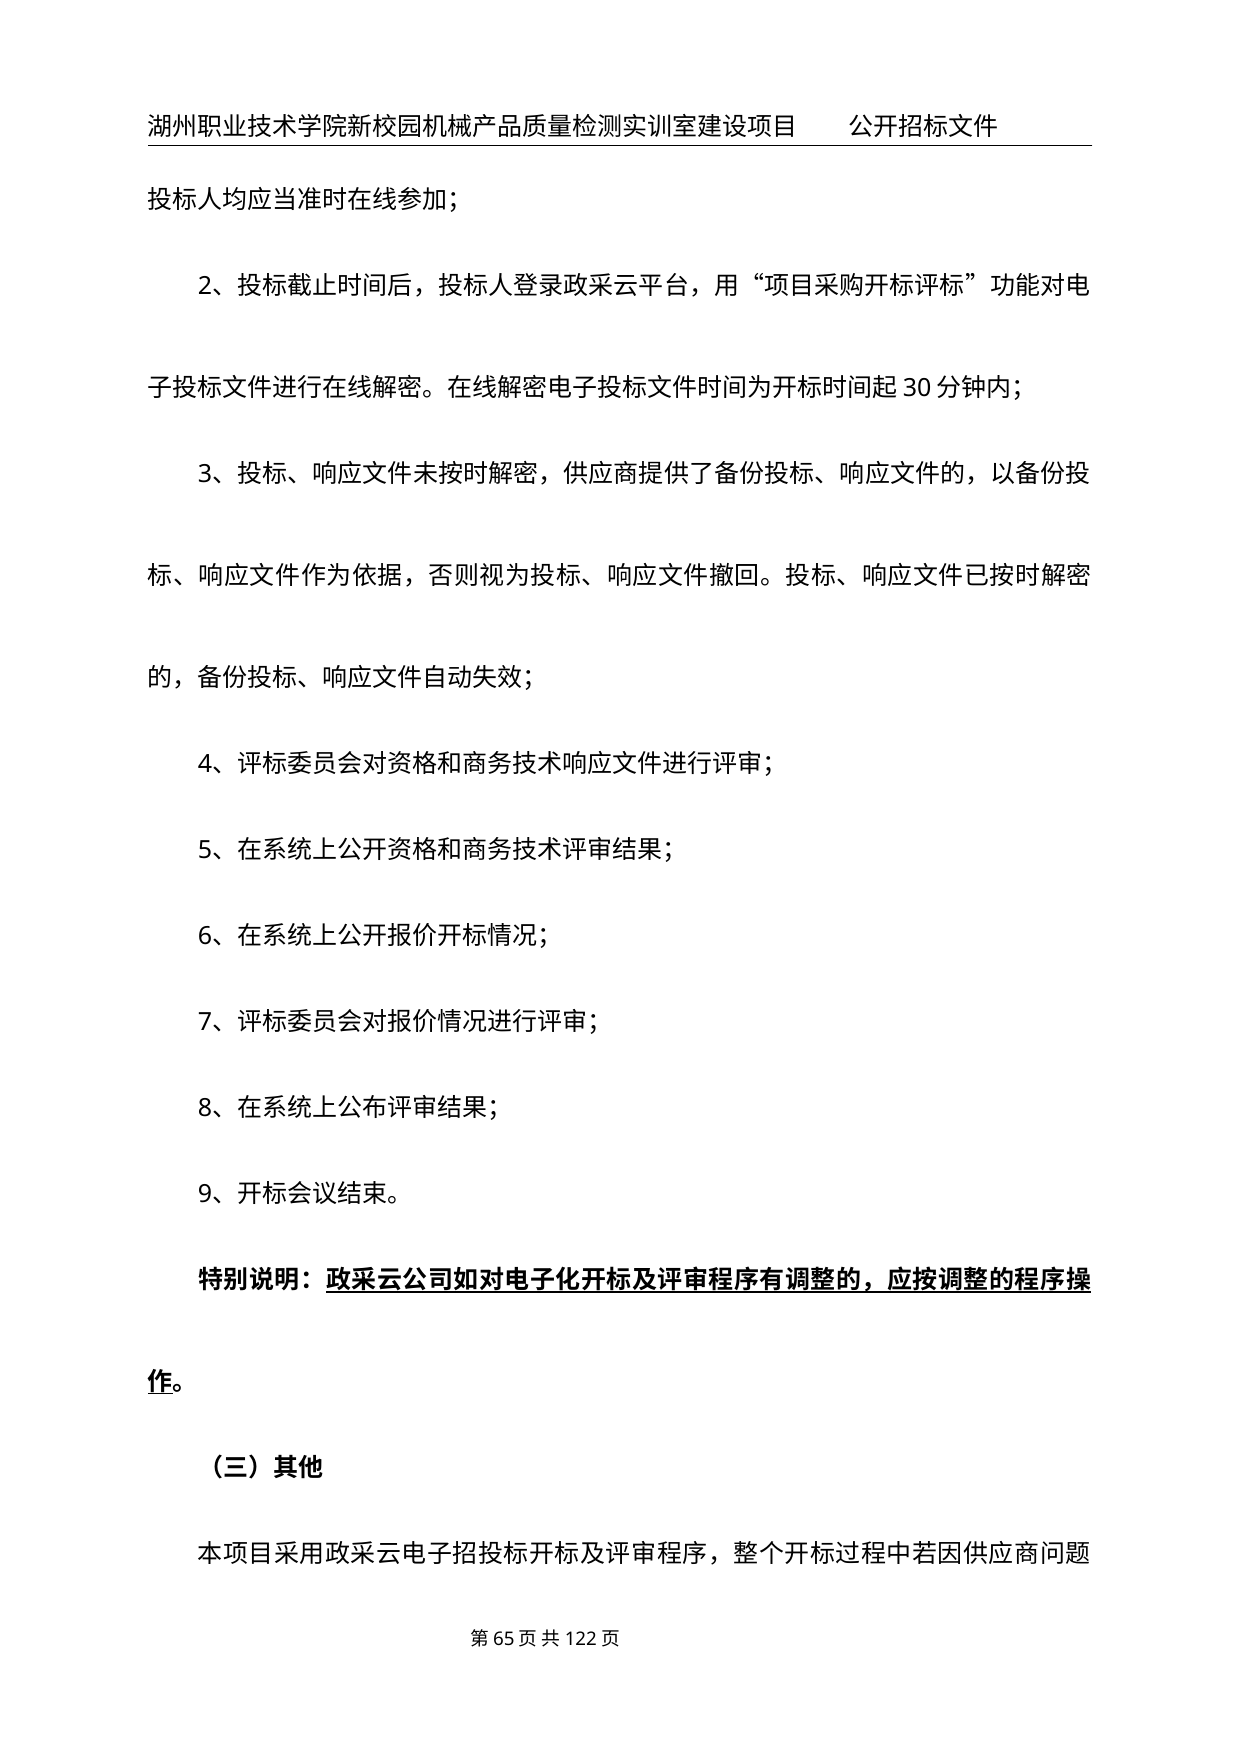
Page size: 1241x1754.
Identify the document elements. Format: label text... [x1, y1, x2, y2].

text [148, 1518, 1092, 1586]
text 6、在系统上公开报价开标情况； [148, 900, 1092, 968]
text 2、投标截止时间后，投标人登录政采云平台，用“项目采购开标评标”功能对电子投标文件进行在线解密。在线解密电子投标文件时间为开标时间起30分钟内； [148, 250, 1092, 420]
text 8、在系统上公布评审结果； [148, 1072, 1092, 1140]
text 特别说明：政采云公司如对电子化开标及评审程序有调整的，应按调整的程序操作。 [148, 1244, 1092, 1414]
text 4、评标委员会对资格和商务技术响应文件进行评审； [148, 728, 1092, 796]
text 7、评标委员会对报价情况进行评审； [148, 986, 1092, 1054]
text 5、在系统上公开资格和商务技术评审结果； [148, 814, 1092, 882]
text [148, 164, 1092, 232]
text （三）其他 [148, 1432, 1092, 1500]
text 9、开标会议结束。 [148, 1158, 1092, 1226]
text 3、投标、响应文件未按时解密，供应商提供了备份投标、响应文件的，以备份投标、响应文件作为依据，否则视为投标、响应文件撤回。投标、响应文件已按时解密的，备份投标、响应文件自动失效； [148, 438, 1092, 709]
